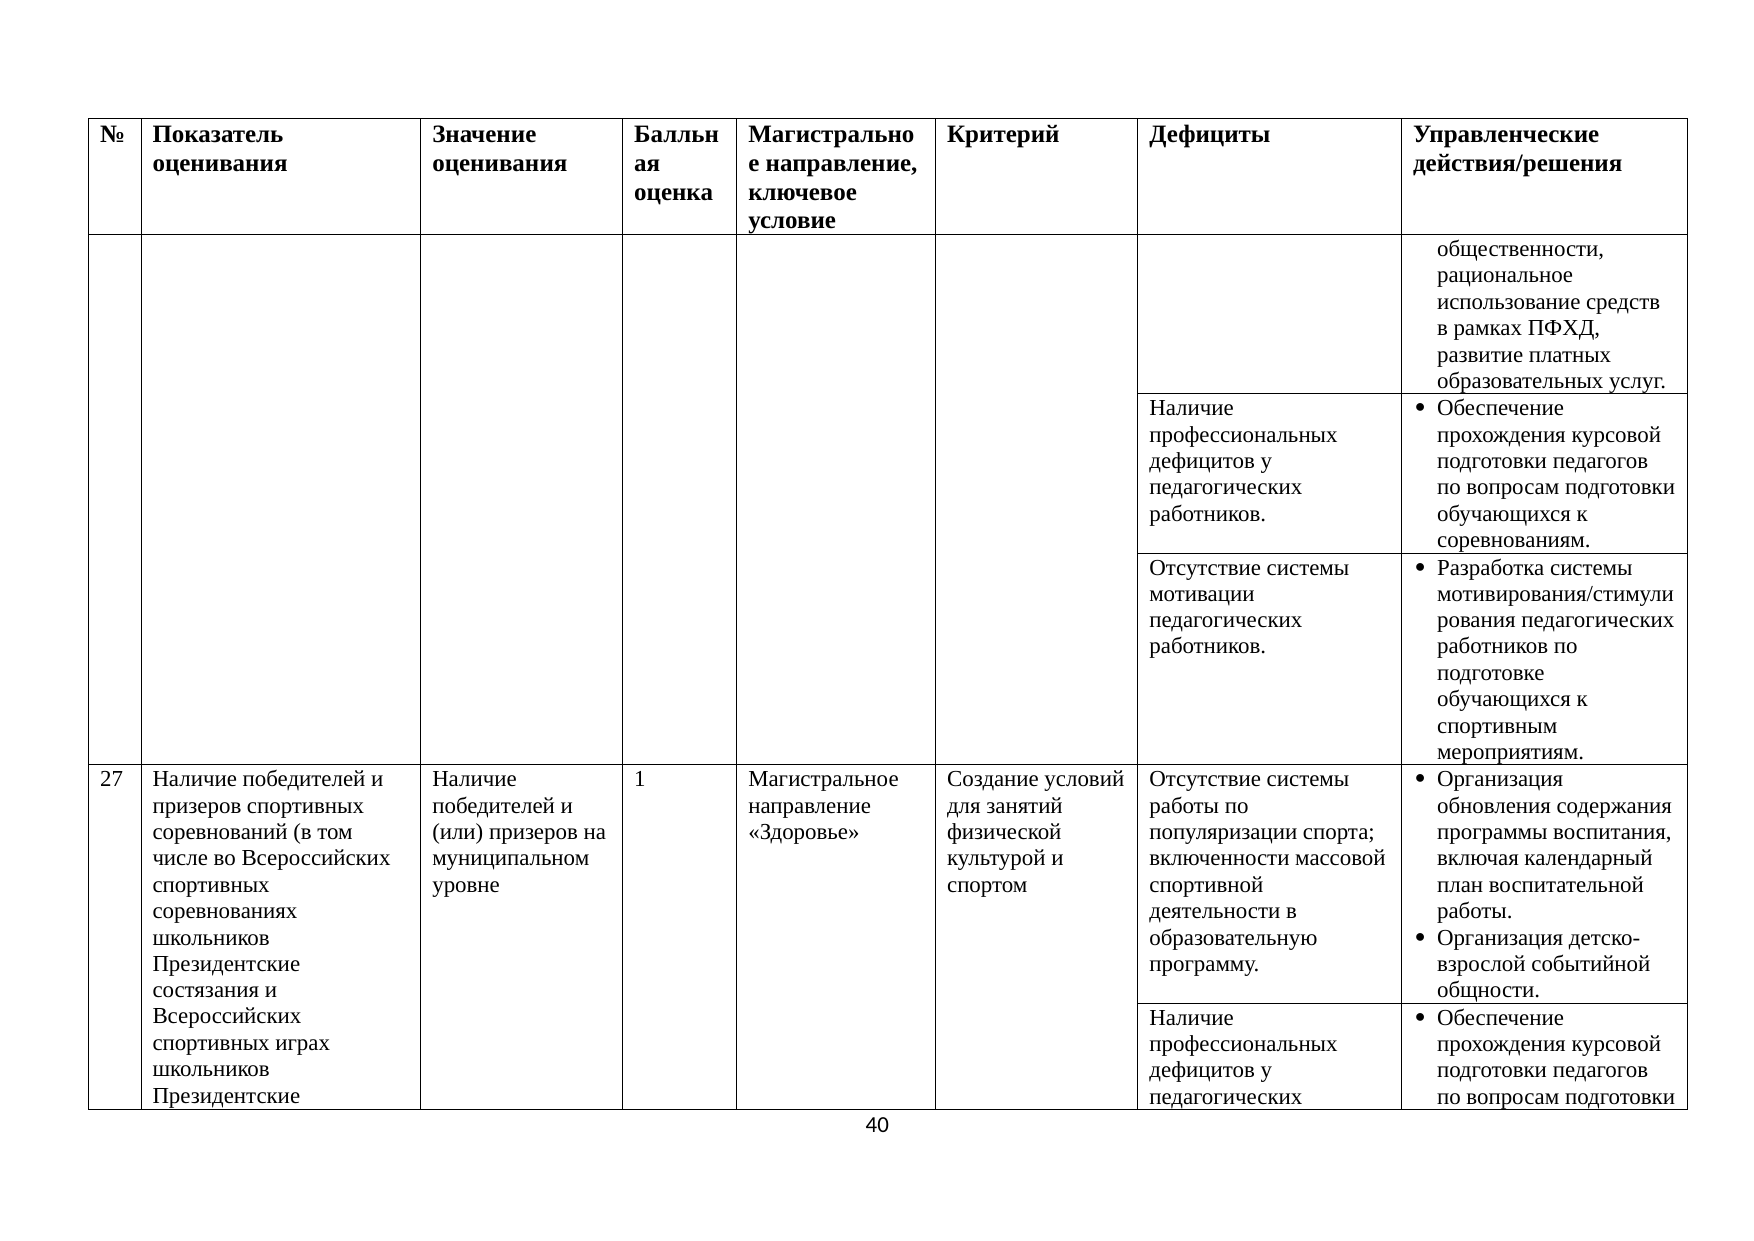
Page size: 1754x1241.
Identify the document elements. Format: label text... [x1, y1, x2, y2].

table_cell Наличие победителей и призеров спортивных соревнований (в том числе во Всероссийских спортивных соревнованиях школьников Президентские состязания и Всероссийских спортивных играх школьников Президентские спортивные игры, Всероссийских соревнованиях и спартакиадах Специальной олимпиады России, Всероссийских соревнованиях и спартакиадах Всероссийской федерации спорта лиц с интеллектуальными нарушениями) [142, 765, 420, 1109]
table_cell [1402, 235, 1687, 393]
table_cell 1 [623, 765, 736, 1109]
table_header Критерий [936, 119, 1137, 234]
table_cell Отсутствие системы мотивации педагогических работников. [1138, 554, 1401, 764]
table_header Балльная оценка [623, 119, 736, 234]
table_header Магистральное направление, ключевое условие [737, 119, 935, 234]
table_cell Создание условий для занятий физической культурой и спортом [936, 765, 1137, 1109]
table_cell Отсутствие системы работы по популяризации спорта; включенности массовой спортивной деятельности в образовательную программу. [1138, 765, 1401, 1003]
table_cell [1138, 235, 1401, 393]
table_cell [1138, 1004, 1401, 1109]
table_cell Наличие профессиональных дефицитов у педагогических работников. [1138, 394, 1401, 552]
table_header Значение оценивания [421, 119, 622, 234]
table_cell Магистральное направление «Здоровье» [737, 765, 935, 1109]
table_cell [1402, 1004, 1687, 1109]
table_cell Наличие победителей и (или) призеров на муниципальном уровне [421, 765, 622, 1109]
table_cell Разработка системы мотивирования/стимулирования педагогических работников по подготовке обучающихся к спортивным мероприятиям. [1402, 554, 1687, 764]
table_header Управленческие действия/решения [1402, 119, 1687, 234]
table_cell 27 [89, 765, 141, 1109]
table_cell Обеспечение прохождения курсовой подготовки педагогов по вопросам подготовки обучающихся к соревнованиям. [1402, 394, 1687, 552]
table_header Показатель оценивания [142, 119, 420, 234]
table_header Дефициты [1138, 119, 1401, 234]
table_header № [89, 119, 141, 234]
table_cell Организация обновления содержания программы воспитания, включая календарный план воспитательной работы. Организация детско-взрослой событийной общности. [1402, 765, 1687, 1003]
